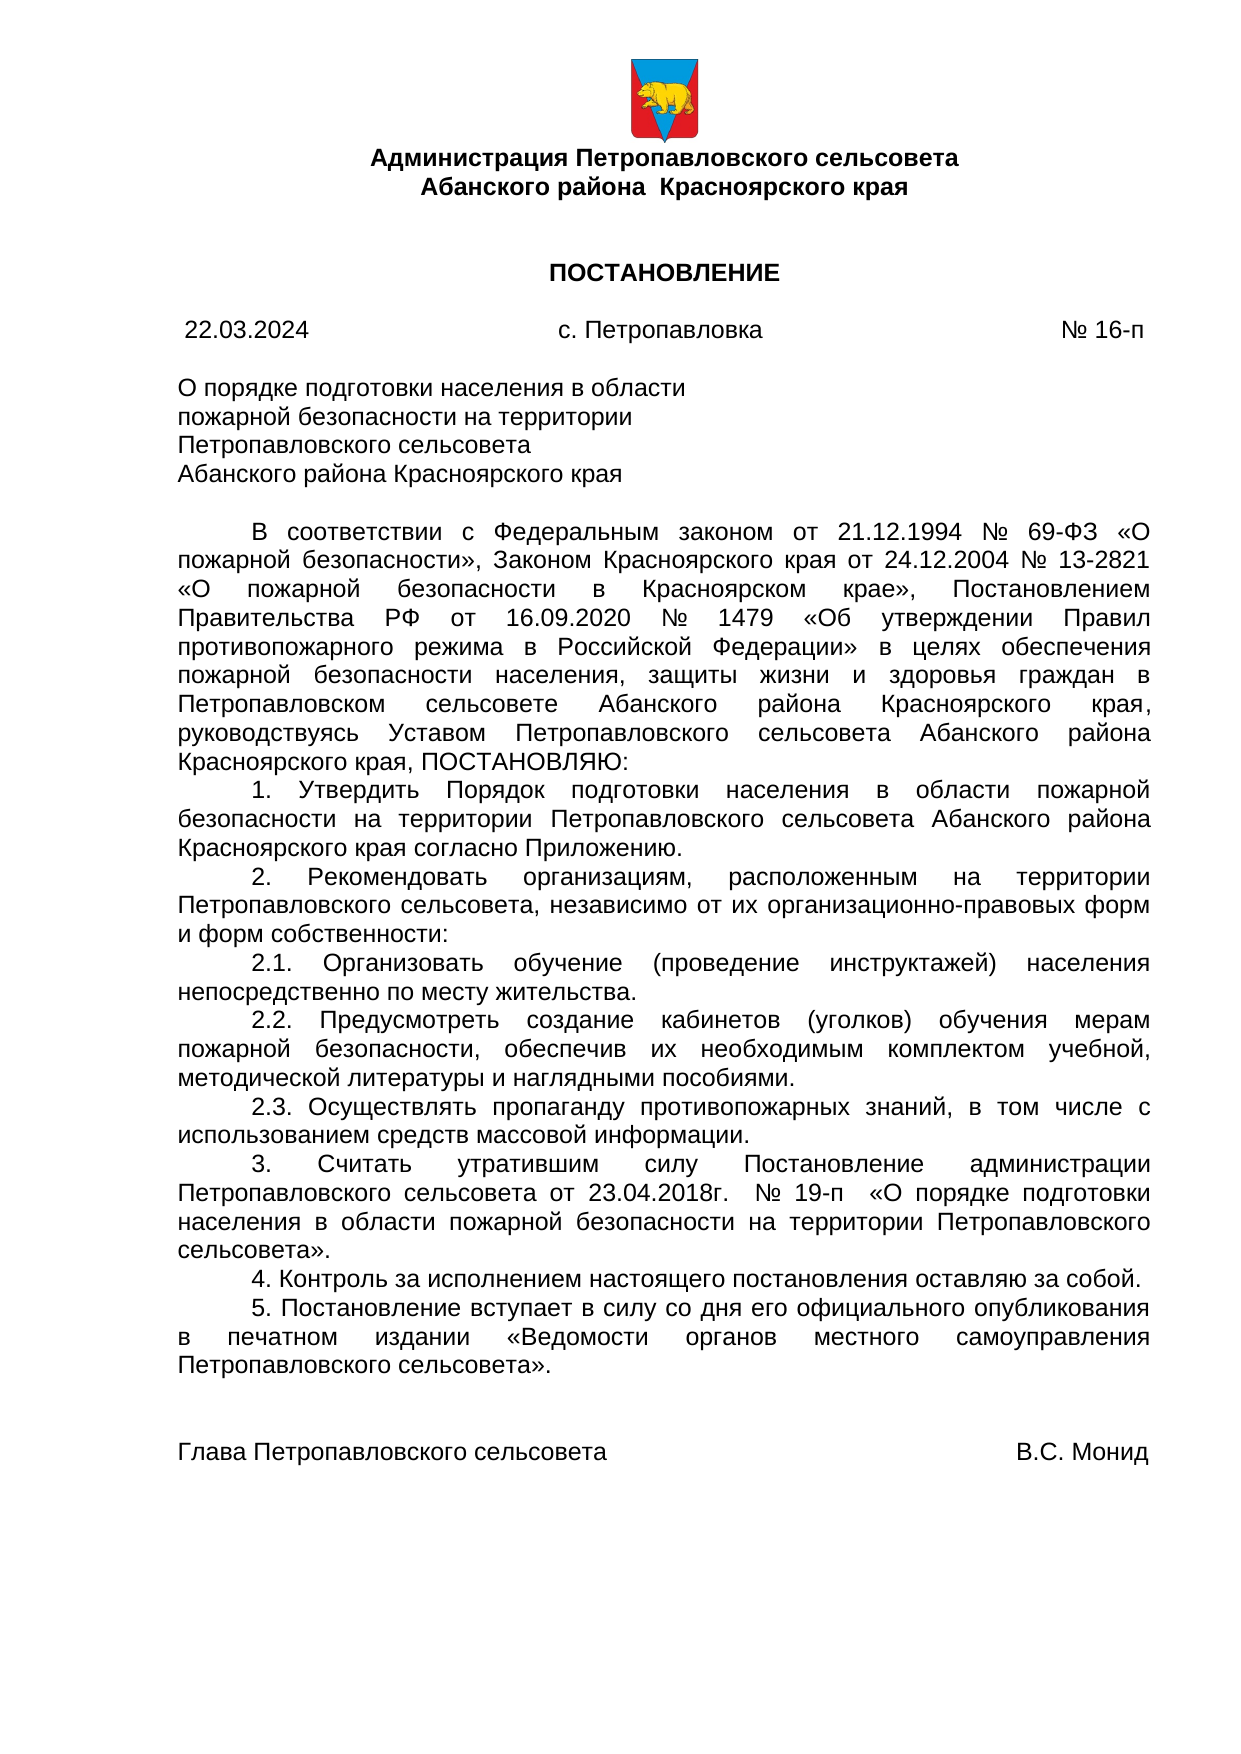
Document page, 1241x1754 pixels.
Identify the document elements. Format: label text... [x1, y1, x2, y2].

title Абанского района Красноярского края [177, 459, 1152, 488]
text Администрация Петропавловского сельсовета [177, 143, 1152, 172]
text 2. Рекомендовать организациям, расположенным на территории Петропавловского сельсовета, независимо от их организационно-правовых форм и форм собственности: [177, 862, 1152, 948]
text 2.2. Предусмотреть создание кабинетов (уголков) обучения мерам пожарной безопасности, обеспечив их необходимым комплектом учебной, методической литературы и наглядными пособиями. [177, 1006, 1152, 1092]
title пожарной безопасности на территории [177, 402, 1152, 431]
title 1. Утвердить Порядок подготовки населения в области пожарной безопасности на территории Петропавловского сельсовета Абанского района Красноярского края согласно Приложению. [177, 776, 1152, 862]
title В соответствии с Федеральным законом от 21.12.1994 № 69-ФЗ «О пожарной безопасности», Законом Красноярского края от 24.12.2004 № 13-2821 «О пожарной безопасности в Красноярском крае», Постановлением Правительства РФ от 16.09.2020 № 1479 «Об утверждении Правил противопожарного режима в Российской Федерации» в целях обеспечения пожарной безопасности населения, защиты жизни и здоровья граждан в Петропавловском сельсовете Абанского района Красноярского края, руководствуясь Уставом Петропавловского сельсовета Абанского района Красноярского края, ПОСТАНОВЛЯЮ: [177, 517, 1152, 776]
text Глава Петропавловского сельсовета В.С. Монид [177, 1437, 1152, 1466]
text 5. Постановление вступает в силу со дня его официального опубликования в печатном издании «Ведомости органов местного самоуправления Петропавловского сельсовета». [177, 1293, 1152, 1379]
text 2.3. Осуществлять пропаганду противопожарных знаний, в том числе с использованием средств массовой информации. [177, 1092, 1152, 1149]
text Абанского района Красноярского края [177, 172, 1152, 201]
text 3. Считать утратившим силу Постановление администрации Петропавловского сельсовета от 23.04.2018г. № 19-п «О порядке подготовки населения в области пожарной безопасности на территории Петропавловского сельсовета». [177, 1149, 1152, 1264]
text 4. Контроль за исполнением настоящего постановления оставляю за собой. [177, 1264, 1152, 1293]
text ПОСТАНОВЛЕНИЕ [177, 258, 1152, 287]
text 2.1. Организовать обучение (проведение инструктажей) населения непосредственно по месту жительства. [177, 948, 1152, 1006]
title Петропавловского сельсовета [177, 431, 1152, 459]
picture [630, 59, 699, 143]
text 22.03.2024 с. Петропавловка № 16-п [177, 316, 1152, 344]
title О порядке подготовки населения в области [177, 373, 1152, 402]
